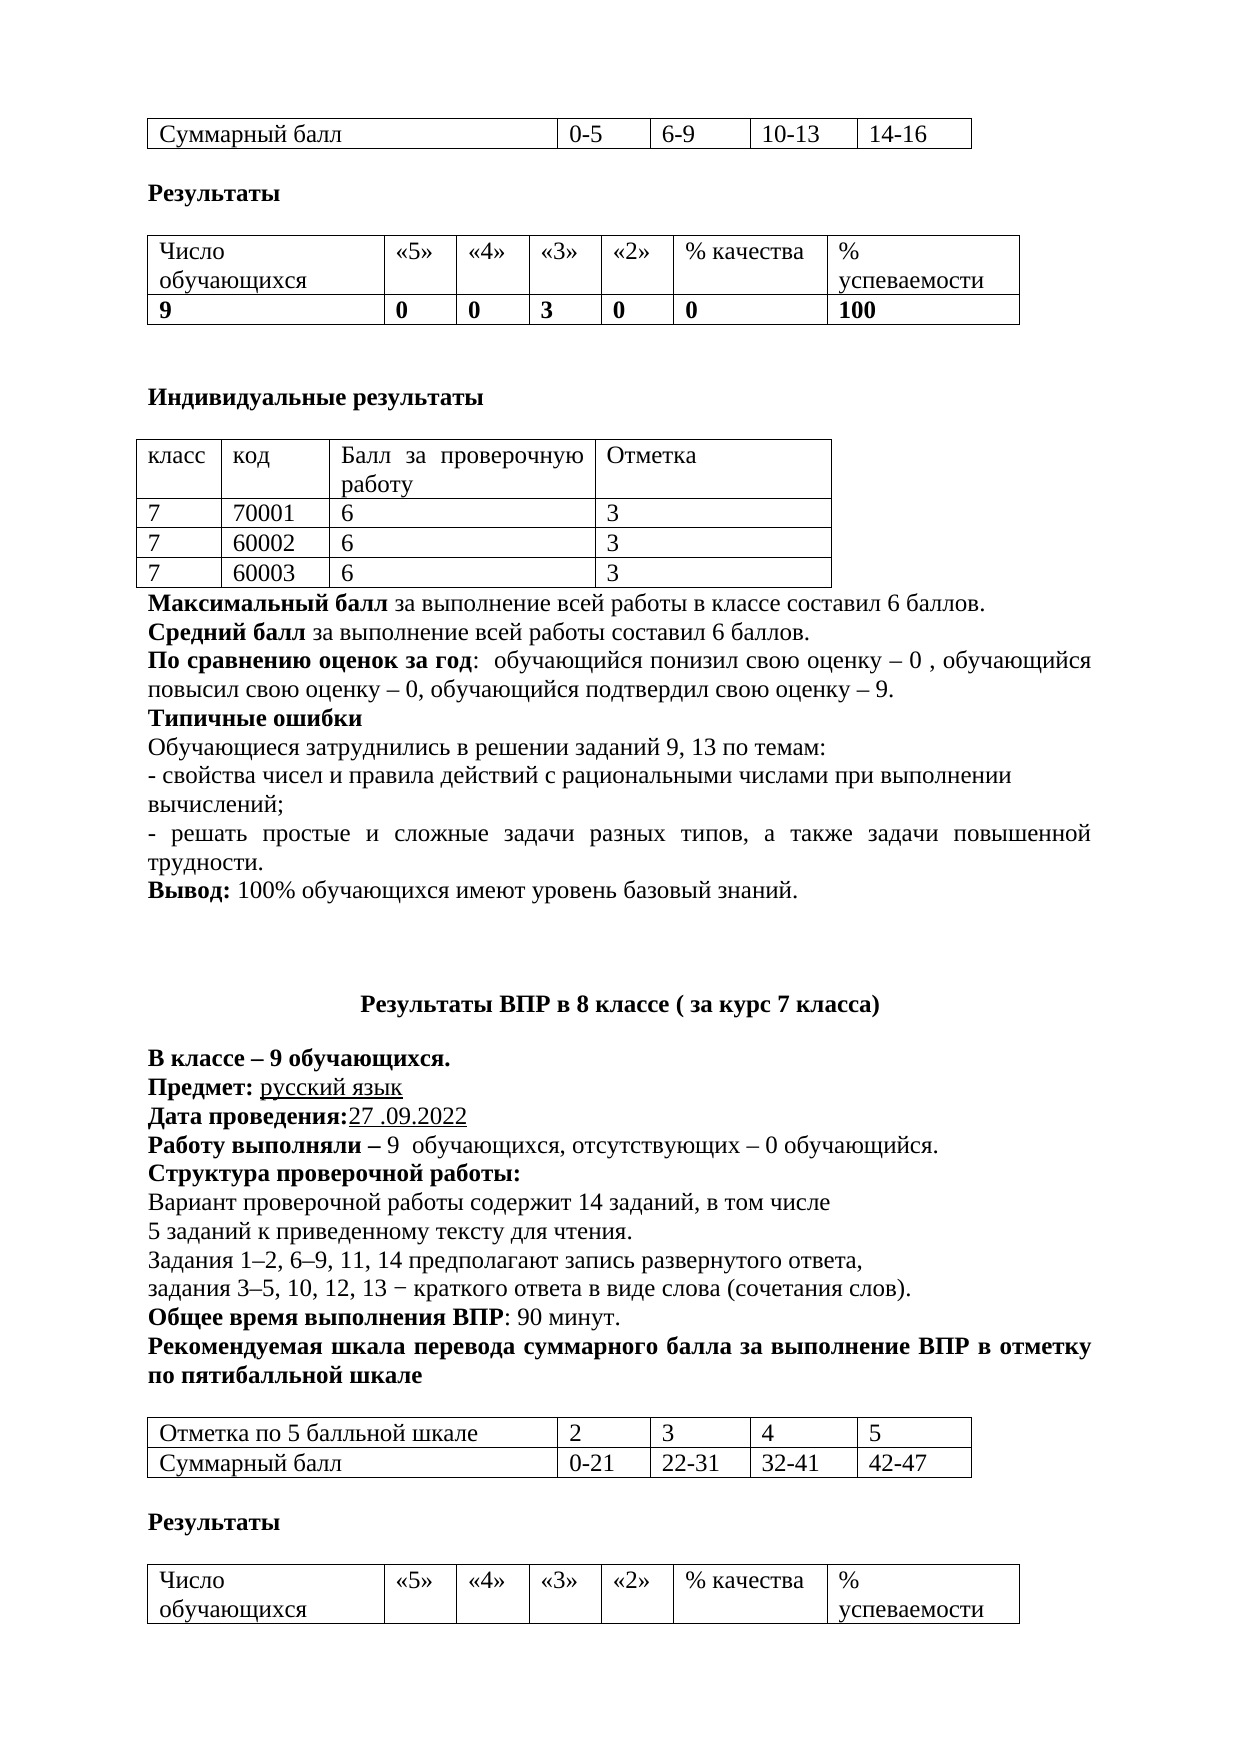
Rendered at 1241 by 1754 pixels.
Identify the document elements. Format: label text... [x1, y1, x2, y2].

table_cell 6-9 [651, 119, 750, 148]
table_cell 0-21 [558, 1448, 650, 1477]
table_cell 7 [137, 499, 221, 527]
text Дата проведения:27 .09.2022 [148, 1101, 1092, 1130]
table_header % качества [674, 1565, 827, 1623]
text Задания 1–2, 6–9, 11, 14 предполагают запись развернутого ответа, [148, 1245, 1092, 1273]
table_cell 0 [385, 295, 456, 323]
table_header код [222, 440, 329, 497]
text Работу выполняли – 9 обучающихся, отсутствующих – 0 обучающийся. [148, 1130, 1092, 1158]
text Индивидуальные результаты [148, 382, 1092, 411]
text Общее время выполнения ВПР: 90 минут. [148, 1302, 1092, 1331]
table_cell 32-41 [751, 1448, 857, 1477]
table_header «3» [530, 236, 601, 294]
text - свойства чисел и правила действий с рациональными числами при выполнении [148, 760, 1092, 789]
table_header класс [137, 440, 221, 497]
table_cell 6 [330, 558, 595, 587]
text вычислений; [148, 789, 1092, 818]
table_header Балл за проверочную работу [330, 440, 595, 497]
table_cell 70001 [222, 499, 329, 527]
table_cell 0 [674, 295, 827, 323]
table_header Число обучающихся [148, 1565, 384, 1623]
text Предмет: русский язык [148, 1072, 1092, 1101]
table_cell 6 [330, 499, 595, 527]
table_cell 0 [457, 295, 529, 323]
table_header «2» [602, 236, 673, 294]
table_cell 42-47 [858, 1448, 971, 1477]
table_header Отметка [596, 440, 831, 497]
table_header «5» [385, 236, 456, 294]
table_header Число обучающихся [148, 236, 384, 294]
text Вариант проверочной работы содержит 14 заданий, в том числе [148, 1187, 1092, 1216]
text По сравнению оценок за год: обучающийся понизил свою оценку – 0 , обучающийся повысил свою оценку – 0, обучающийся подтвердил свою оценку – 9. [148, 645, 1092, 703]
table_cell 100 [828, 295, 1019, 323]
table_cell 60002 [222, 528, 329, 557]
table_header «3» [530, 1565, 601, 1623]
text Типичные ошибки [148, 703, 1092, 732]
text Рекомендуемая шкала перевода суммарного балла за выполнение ВПР в отметку по пятибалльной шкале [148, 1331, 1092, 1388]
table_header 4 [751, 1418, 857, 1447]
text Средний балл за выполнение всей работы составил 6 баллов. [148, 617, 1092, 645]
text Максимальный балл за выполнение всей работы в классе составил 6 баллов. [148, 588, 1092, 617]
text В классе – 9 обучающихся. [148, 1043, 1092, 1072]
table_cell 0 [602, 295, 673, 323]
text Структура проверочной работы: [148, 1158, 1092, 1187]
table_header Отметка по 5 балльной шкале [148, 1418, 557, 1447]
text Результаты [148, 178, 1092, 206]
table_cell 7 [137, 558, 221, 587]
table_header «2» [602, 1565, 673, 1623]
table_cell 9 [148, 295, 384, 323]
table_cell 10-13 [751, 119, 857, 148]
table_header % успеваемости [828, 1565, 1019, 1623]
table_cell 3 [530, 295, 601, 323]
text Вывод: 100% обучающихся имеют уровень базовый знаний. [148, 875, 1092, 904]
table_header % успеваемости [828, 236, 1019, 294]
table_cell 14-16 [858, 119, 971, 148]
text - решать простые и сложные задачи разных типов, а также задачи повышенной трудности. [148, 818, 1092, 875]
table_cell 6 [330, 528, 595, 557]
table_cell 0-5 [558, 119, 650, 148]
table_cell 22-31 [651, 1448, 750, 1477]
table_header % качества [674, 236, 827, 294]
text Результаты [148, 1507, 1092, 1535]
text 5 заданий к приведенному тексту для чтения. [148, 1216, 1092, 1245]
table_cell 3 [596, 558, 831, 587]
table_header 2 [558, 1418, 650, 1447]
table_header «4» [457, 236, 529, 294]
text Обучающиеся затруднились в решении заданий 9, 13 по темам: [148, 732, 1092, 760]
table_cell 7 [137, 528, 221, 557]
table_cell 3 [596, 499, 831, 527]
table_header «5» [385, 1565, 456, 1623]
table_cell Суммарный балл [148, 119, 557, 148]
table_cell Суммарный балл [148, 1448, 557, 1477]
text Результаты ВПР в 8 классе ( за курс 7 класса) [148, 989, 1092, 1018]
table_header 5 [858, 1418, 971, 1447]
table_cell 60003 [222, 558, 329, 587]
text задания 3–5, 10, 12, 13 − краткого ответа в виде слова (сочетания слов). [148, 1273, 1092, 1302]
table_cell 3 [596, 528, 831, 557]
table_header 3 [651, 1418, 750, 1447]
table_header «4» [457, 1565, 529, 1623]
